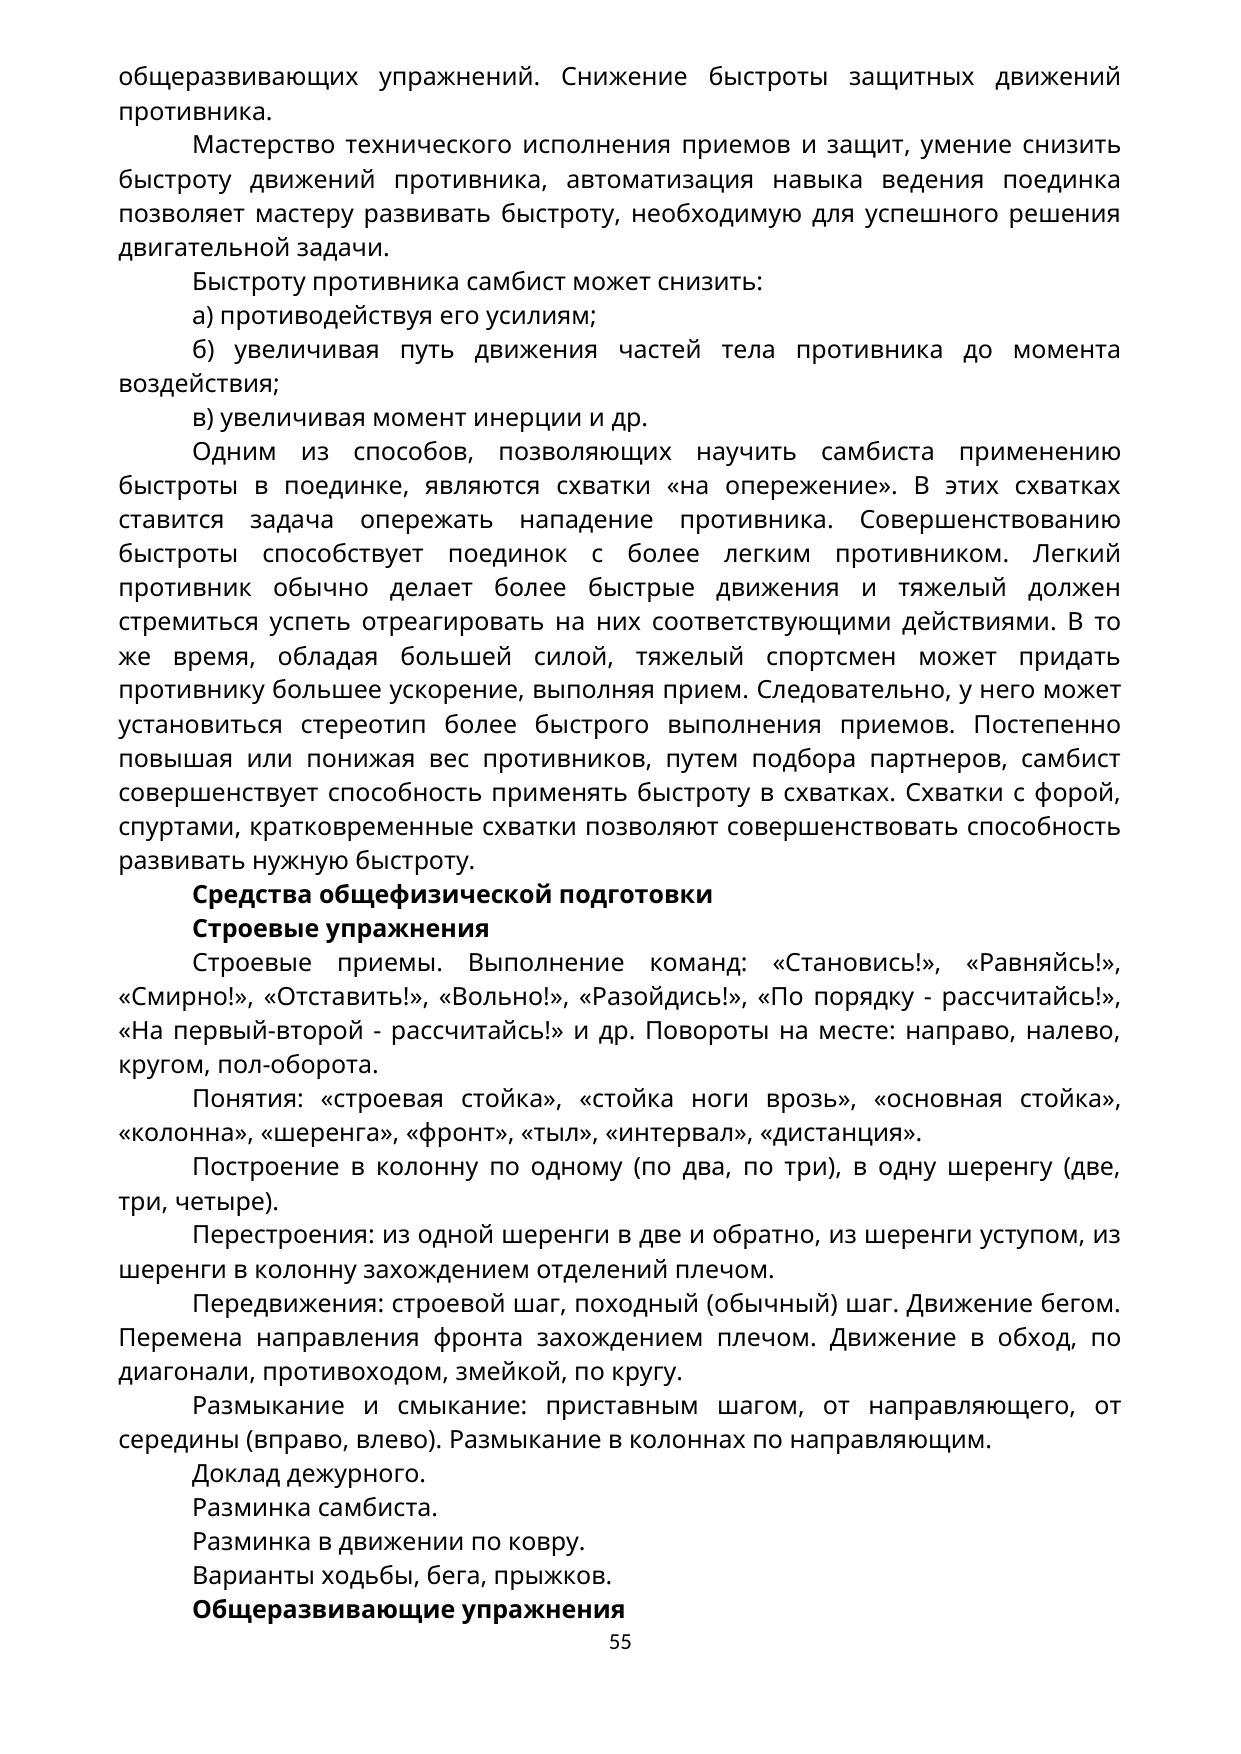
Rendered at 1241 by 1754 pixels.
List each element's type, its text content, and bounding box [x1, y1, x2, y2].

text Одним из способов, позволяющих научить самбиста применению быстроты в поединке, являются схватки «на опережение». В этих схватках ставится задача опережать нападение противника. Совершенствованию быстроты способствует поединок с более легким противником. Легкий противник обычно делает более быстрые движения и тяжелый должен стремиться успеть отреагировать на них соответствующими действиями. В то же время, обладая большей силой, тяжелый спортсмен может придать противнику большее ускорение, выполняя прием. Следовательно, у него может установиться стереотип более быстрого выполнения приемов. Постепенно повышая или понижая вес противников, путем подбора партнеров, самбист совершенствует способность применять быстроту в схватках. Схватки с форой, спуртами, кратковременные схватки позволяют совершенствовать способность развивать нужную быстроту. [118, 434, 1122, 877]
text Строевые приемы. Выполнение команд: «Становись!», «Равняйсь!», «Смирно!», «Отставить!», «Вольно!», «Разойдись!», «По порядку - рассчитайсь!», «На первый-второй - рассчитайсь!» и др. Повороты на месте: направо, налево, кругом, пол-оборота. [118, 945, 1122, 1081]
text Доклад дежурного. [118, 1456, 1122, 1490]
text Варианты ходьбы, бега, прыжков. [118, 1558, 1122, 1592]
text Перестроения: из одной шеренги в две и обратно, из шеренги уступом, из шеренги в колонну захождением отделений плечом. [118, 1217, 1122, 1285]
text Строевые упражнения [118, 911, 1122, 945]
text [118, 59, 1122, 127]
text Понятия: «строевая стойка», «стойка ноги врозь», «основная стойка», «колонна», «шеренга», «фронт», «тыл», «интервал», «дистанция». [118, 1081, 1122, 1149]
text Быстроту противника самбист может снизить: [118, 263, 1122, 297]
text Передвижения: строевой шаг, походный (обычный) шаг. Движение бегом. Перемена направления фронта захождением плечом. Движение в обход, по диагонали, противоходом, змейкой, по кругу. [118, 1285, 1122, 1387]
text а) противодействуя его усилиям; [118, 297, 1122, 332]
text Общеразвивающие упражнения [118, 1592, 1122, 1626]
text Разминка в движении по ковру. [118, 1524, 1122, 1558]
text в) увеличивая момент инерции и др. [118, 400, 1122, 434]
text Размыкание и смыкание: приставным шагом, от направляющего, от середины (вправо, влево). Размыкание в колоннах по направляющим. [118, 1387, 1122, 1456]
text Построение в колонну по одному (по два, по три), в одну шеренгу (две, три, четыре). [118, 1149, 1122, 1217]
text Средства общефизической подготовки [118, 877, 1122, 911]
text Разминка самбиста. [118, 1490, 1122, 1524]
text б) увеличивая путь движения частей тела противника до момента воздействия; [118, 332, 1122, 400]
text Мастерство технического исполнения приемов и защит, умение снизить быстроту движений противника, автоматизация навыка ведения поединка позволяет мастеру развивать быстроту, необходимую для успешного решения двигательной задачи. [118, 127, 1122, 263]
